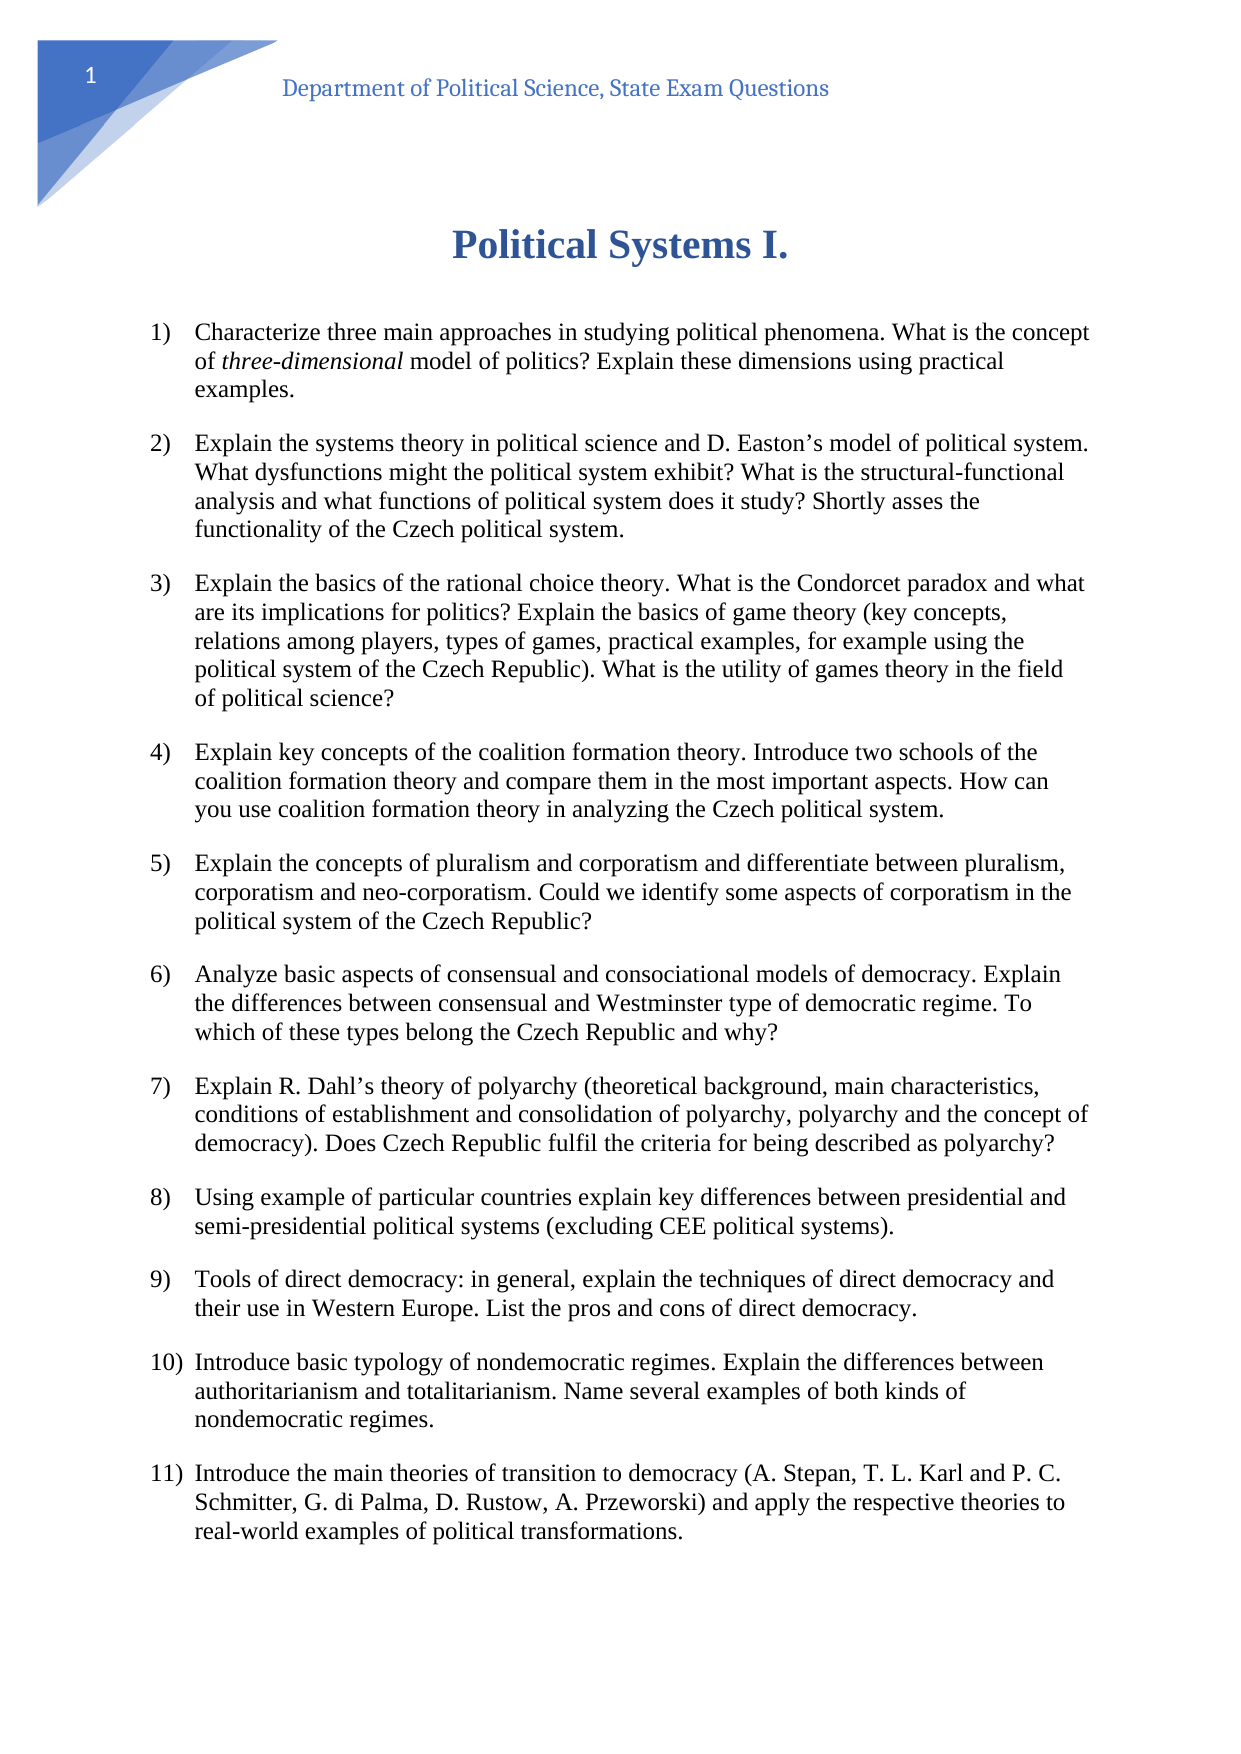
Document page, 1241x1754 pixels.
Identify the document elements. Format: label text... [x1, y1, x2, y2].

list Explain the systems theory in political science and D. Easton’s model of political system. What dysfunctions might the political system exhibit? What is the structural-functional analysis and what functions of political system does it study? Shortly asses the functionality of the Czech political system. [150, 428, 1090, 543]
list Explain the basics of the rational choice theory. What is the Condorcet paradox and what are its implications for politics? Explain the basics of game theory (key concepts, relations among players, types of games, practical examples, for example using the political system of the Czech Republic). What is the utility of games theory in the field of political science? [150, 568, 1090, 712]
list Introduce the main theories of transition to democracy (A. Stepan, T. L. Karl and P. C. Schmitter, G. di Palma, D. Rustow, A. Przeworski) and apply the respective theories to real-world examples of political transformations. [150, 1458, 1090, 1544]
list Explain R. Dahl’s theory of polyarchy (theoretical background, main characteristics, conditions of establishment and consolidation of polyarchy, polyarchy and the concept of democracy). Does Czech Republic fulfil the criteria for being described as polyarchy? [150, 1071, 1090, 1157]
picture [37, 40, 279, 209]
list Explain the concepts of pluralism and corporatism and differentiate between pluralism, corporatism and neo-corporatism. Could we identify some aspects of corporatism in the political system of the Czech Republic? [150, 848, 1090, 934]
list Introduce basic typology of nondemocratic regimes. Explain the differences between authoritarianism and totalitarianism. Name several examples of both kinds of nondemocratic regimes. [150, 1347, 1090, 1433]
list Analyze basic aspects of consensual and consociational models of democracy. Explain the differences between consensual and Westminster type of democratic regime. To which of these types belong the Czech Republic and why? [150, 959, 1090, 1046]
list Explain key concepts of the coalition formation theory. Introduce two schools of the coalition formation theory and compare them in the most important aspects. How can you use coalition formation theory in analyzing the Czech political system. [150, 737, 1090, 823]
list Using example of particular countries explain key differences between presidential and semi-presidential political systems (excluding CEE political systems). [150, 1182, 1090, 1239]
list Tools of direct democracy: in general, explain the techniques of direct democracy and their use in Western Europe. List the pros and cons of direct democracy. [150, 1264, 1090, 1322]
list Characterize three main approaches in studying political phenomena. What is the concept of three-dimensional model of politics? Explain these dimensions using practical examples. [150, 317, 1090, 403]
text Political Systems I. [150, 219, 1090, 267]
